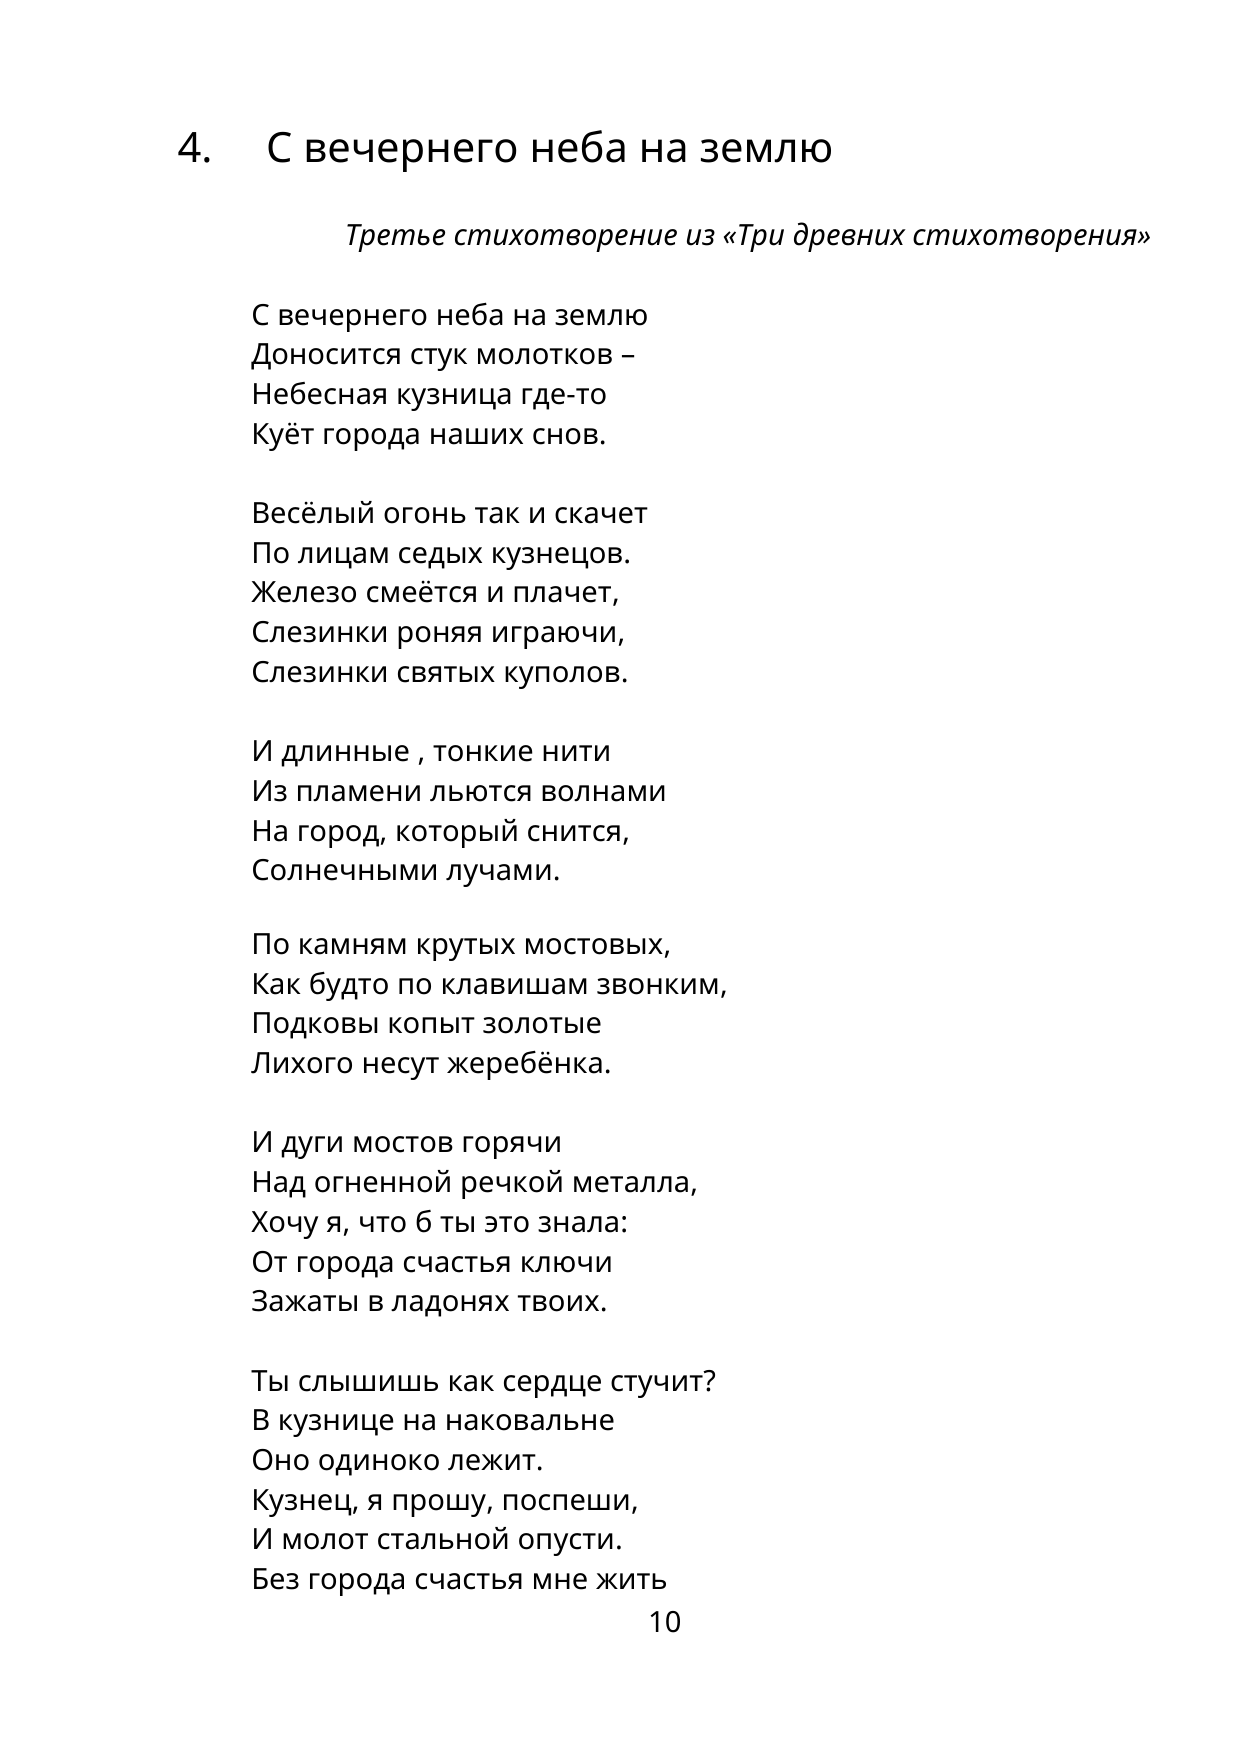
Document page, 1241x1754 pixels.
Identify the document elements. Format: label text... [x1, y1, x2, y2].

text Небесная кузница где-то [177, 373, 1152, 413]
text Подковы копыт золотые [177, 1003, 1152, 1042]
text Из пламени льются волнами [177, 770, 1152, 810]
text Хочу я, что б ты это знала: [177, 1201, 1152, 1241]
text Куёт города наших снов. [177, 413, 1152, 453]
text По камням крутых мостовых, [177, 923, 1152, 963]
text И дуги мостов горячи [177, 1122, 1152, 1161]
text Оно одиноко лежит. [177, 1439, 1152, 1479]
text И длинные , тонкие нити [177, 731, 1152, 770]
text Железо смеётся и плачет, [177, 572, 1152, 611]
text Слезинки святых куполов. [177, 651, 1152, 691]
text Слезинки роняя играючи, [177, 611, 1152, 651]
text Кузнец, я прошу, поспеши, [177, 1479, 1152, 1519]
list С вечернего неба на землю [177, 118, 1152, 175]
text В кузнице на наковальне [177, 1399, 1152, 1439]
text От города счастья ключи [177, 1241, 1152, 1281]
text На город, который снится, [177, 810, 1152, 849]
text Доносится стук молотков – [177, 334, 1152, 373]
text Без города счастья мне жить [177, 1558, 1152, 1598]
text Зажаты в ладонях твоих. [177, 1281, 1152, 1320]
text По лицам седых кузнецов. [177, 532, 1152, 572]
text Весёлый огонь так и скачет [177, 492, 1152, 532]
text Солнечными лучами. [177, 849, 1152, 889]
text Над огненной речкой металла, [177, 1161, 1152, 1201]
text С вечернего неба на землю [177, 294, 1152, 334]
text Третье стихотворение из «Три древних стихотворения» [177, 214, 1152, 254]
text И молот стальной опусти. [177, 1519, 1152, 1558]
text Лихого несут жеребёнка. [177, 1042, 1152, 1082]
text Как будто по клавишам звонким, [177, 963, 1152, 1003]
text Ты слышишь как сердце стучит? [177, 1360, 1152, 1399]
